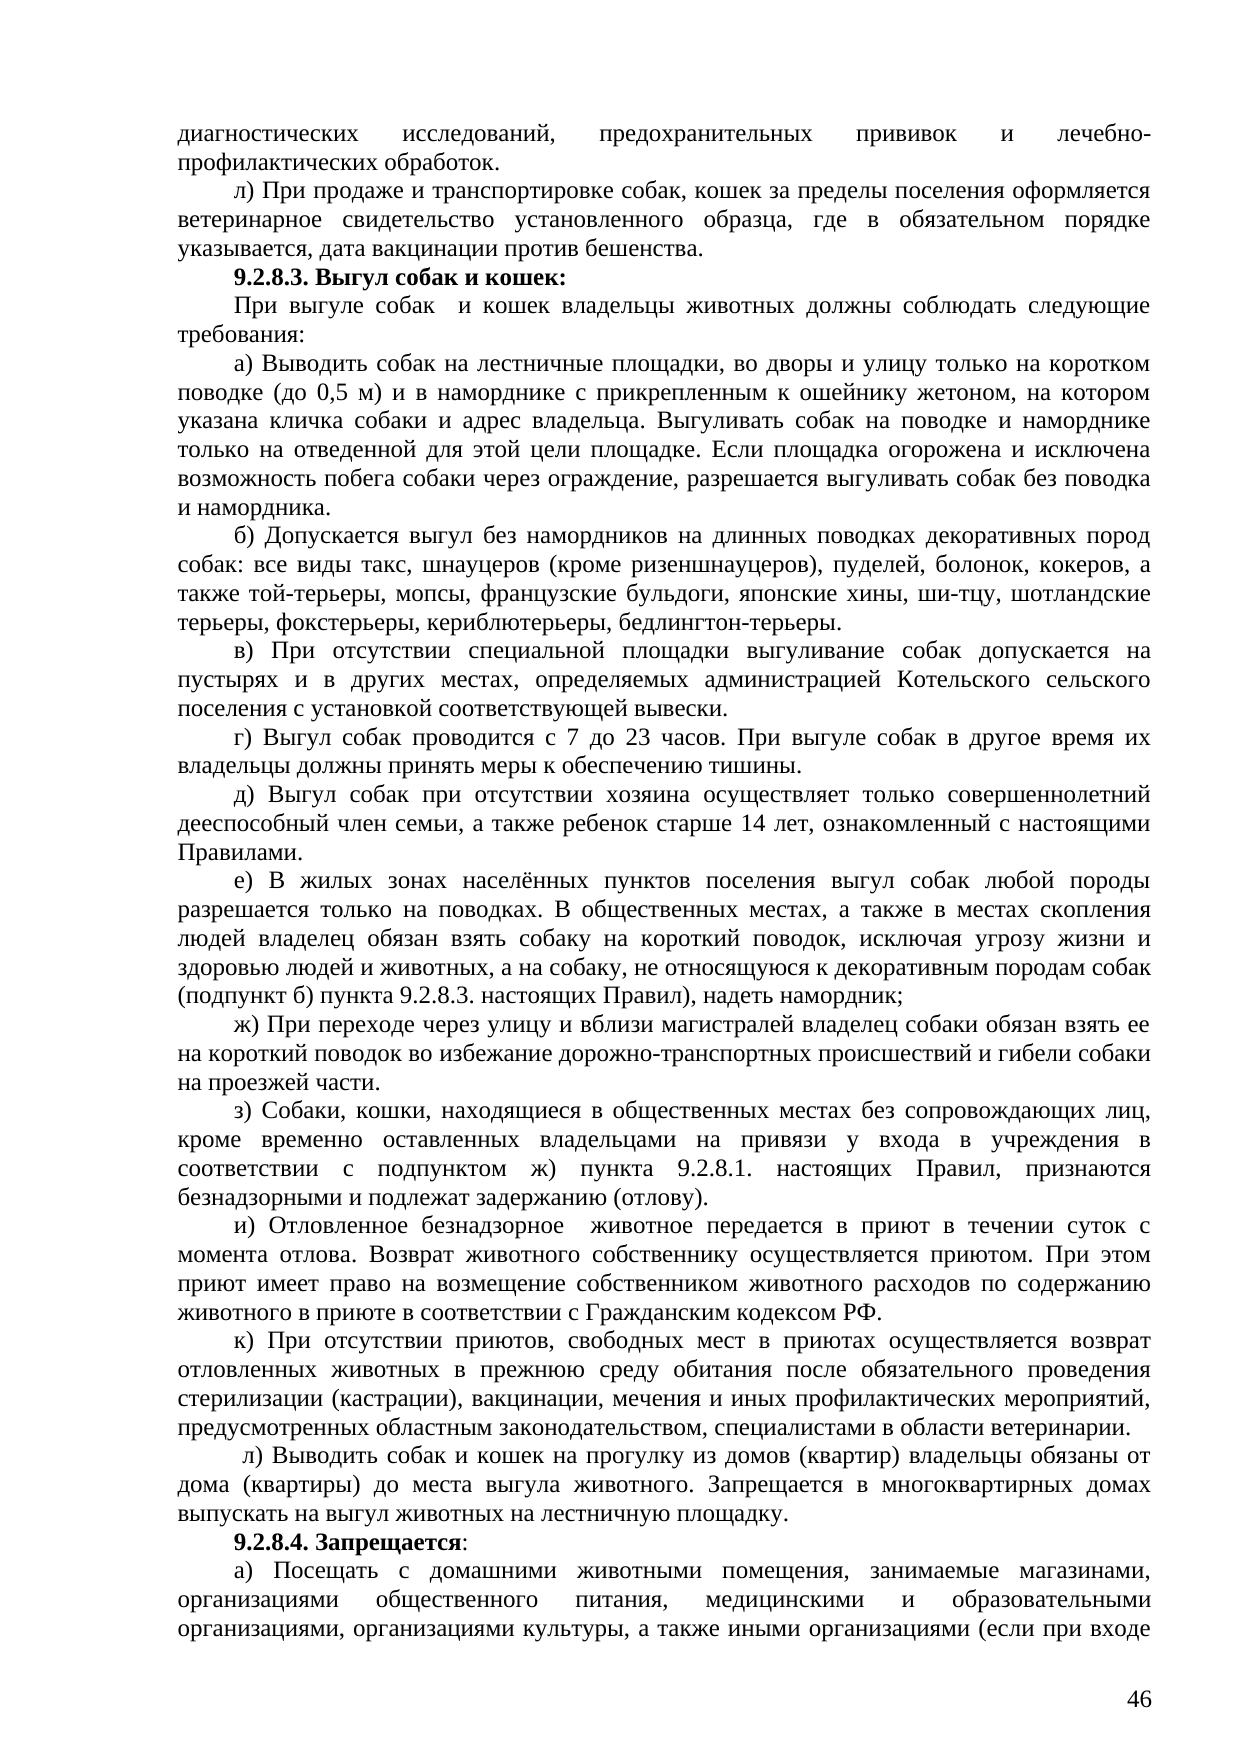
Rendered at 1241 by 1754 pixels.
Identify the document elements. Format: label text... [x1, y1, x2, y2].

text б) Допускается выгул без намордников на длинных поводках декоративных пород собак: все виды такс, шнауцеров (кроме ризеншнауцеров), пуделей, болонок, кокеров, а также той-терьеры, мопсы, французские бульдоги, японские хины, ши-тцу, шотландские терьеры, фокстерьеры, кериблютерьеры, бедлингтон-терьеры. [177, 521, 1152, 636]
text л) Выводить собак и кошек на прогулку из домов (квартир) владельцы обязаны от дома (квартиры) до места выгула животного. Запрещается в многоквартирных домах выпускать на выгул животных на лестничную площадку. [177, 1441, 1152, 1527]
text 9.2.8.4. Запрещается: [177, 1527, 1152, 1556]
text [177, 1556, 1152, 1642]
text и) Отловленное безнадзорное животное передается в приют в течении суток с момента отлова. Возврат животного собственнику осуществляется приютом. При этом приют имеет право на возмещение собственником животного расходов по содержанию животного в приюте в соответствии с Гражданским кодексом РФ. [177, 1211, 1152, 1326]
text ж) При переходе через улицу и вблизи магистралей владелец собаки обязан взять ее на короткий поводок во избежание дорожно-транспортных происшествий и гибели собаки на проезжей части. [177, 1009, 1152, 1096]
text а) Выводить собак на лестничные площадки, во дворы и улицу только на коротком поводке (до 0,5 м) и в наморднике с прикрепленным к ошейнику жетоном, на котором указана кличка собаки и адрес владельца. Выгуливать собак на поводке и наморднике только на отведенной для этой цели площадке. Если площадка огорожена и исключена возможность побега собаки через ограждение, разрешается выгуливать собак без поводка и намордника. [177, 348, 1152, 521]
text е) В жилых зонах населённых пунктов поселения выгул собак любой породы разрешается только на поводках. В общественных местах, а также в местах скопления людей владелец обязан взять собаку на короткий поводок, исключая угрозу жизни и здоровью людей и животных, а на собаку, не относящуюся к декоративным породам собак (подпункт б) пункта 9.2.8.3. настоящих Правил), надеть намордник; [177, 866, 1152, 1009]
text з) Собаки, кошки, находящиеся в общественных местах без сопровождающих лиц, кроме временно оставленных владельцами на привязи у входа в учреждения в соответствии с подпунктом ж) пункта 9.2.8.1. настоящих Правил, признаются безнадзорными и подлежат задержанию (отлову). [177, 1096, 1152, 1211]
text При выгуле собак и кошек владельцы животных должны соблюдать следующие требования: [177, 291, 1152, 348]
text в) При отсутствии специальной площадки выгуливание собак допускается на пустырях и в других местах, определяемых администрацией Котельского сельского поселения с установкой соответствующей вывески. [177, 636, 1152, 722]
text к) При отсутствии приютов, свободных мест в приютах осуществляется возврат отловленных животных в прежнюю среду обитания после обязательного проведения стерилизации (кастрации), вакцинации, мечения и иных профилактических мероприятий, предусмотренных областным законодательством, специалистами в области ветеринарии. [177, 1326, 1152, 1441]
text л) При продаже и транспортировке собак, кошек за пределы поселения оформляется ветеринарное свидетельство установленного образца, где в обязательном порядке указывается, дата вакцинации против бешенства. [177, 176, 1152, 262]
text г) Выгул собак проводится с 7 до 23 часов. При выгуле собак в другое время их владельцы должны принять меры к обеспечению тишины. [177, 722, 1152, 779]
text 9.2.8.3. Выгул собак и кошек: [177, 262, 1152, 291]
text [177, 118, 1152, 176]
text д) Выгул собак при отсутствии хозяина осуществляет только совершеннолетний дееспособный член семьи, а также ребенок старше 14 лет, ознакомленный с настоящими Правилами. [177, 779, 1152, 866]
